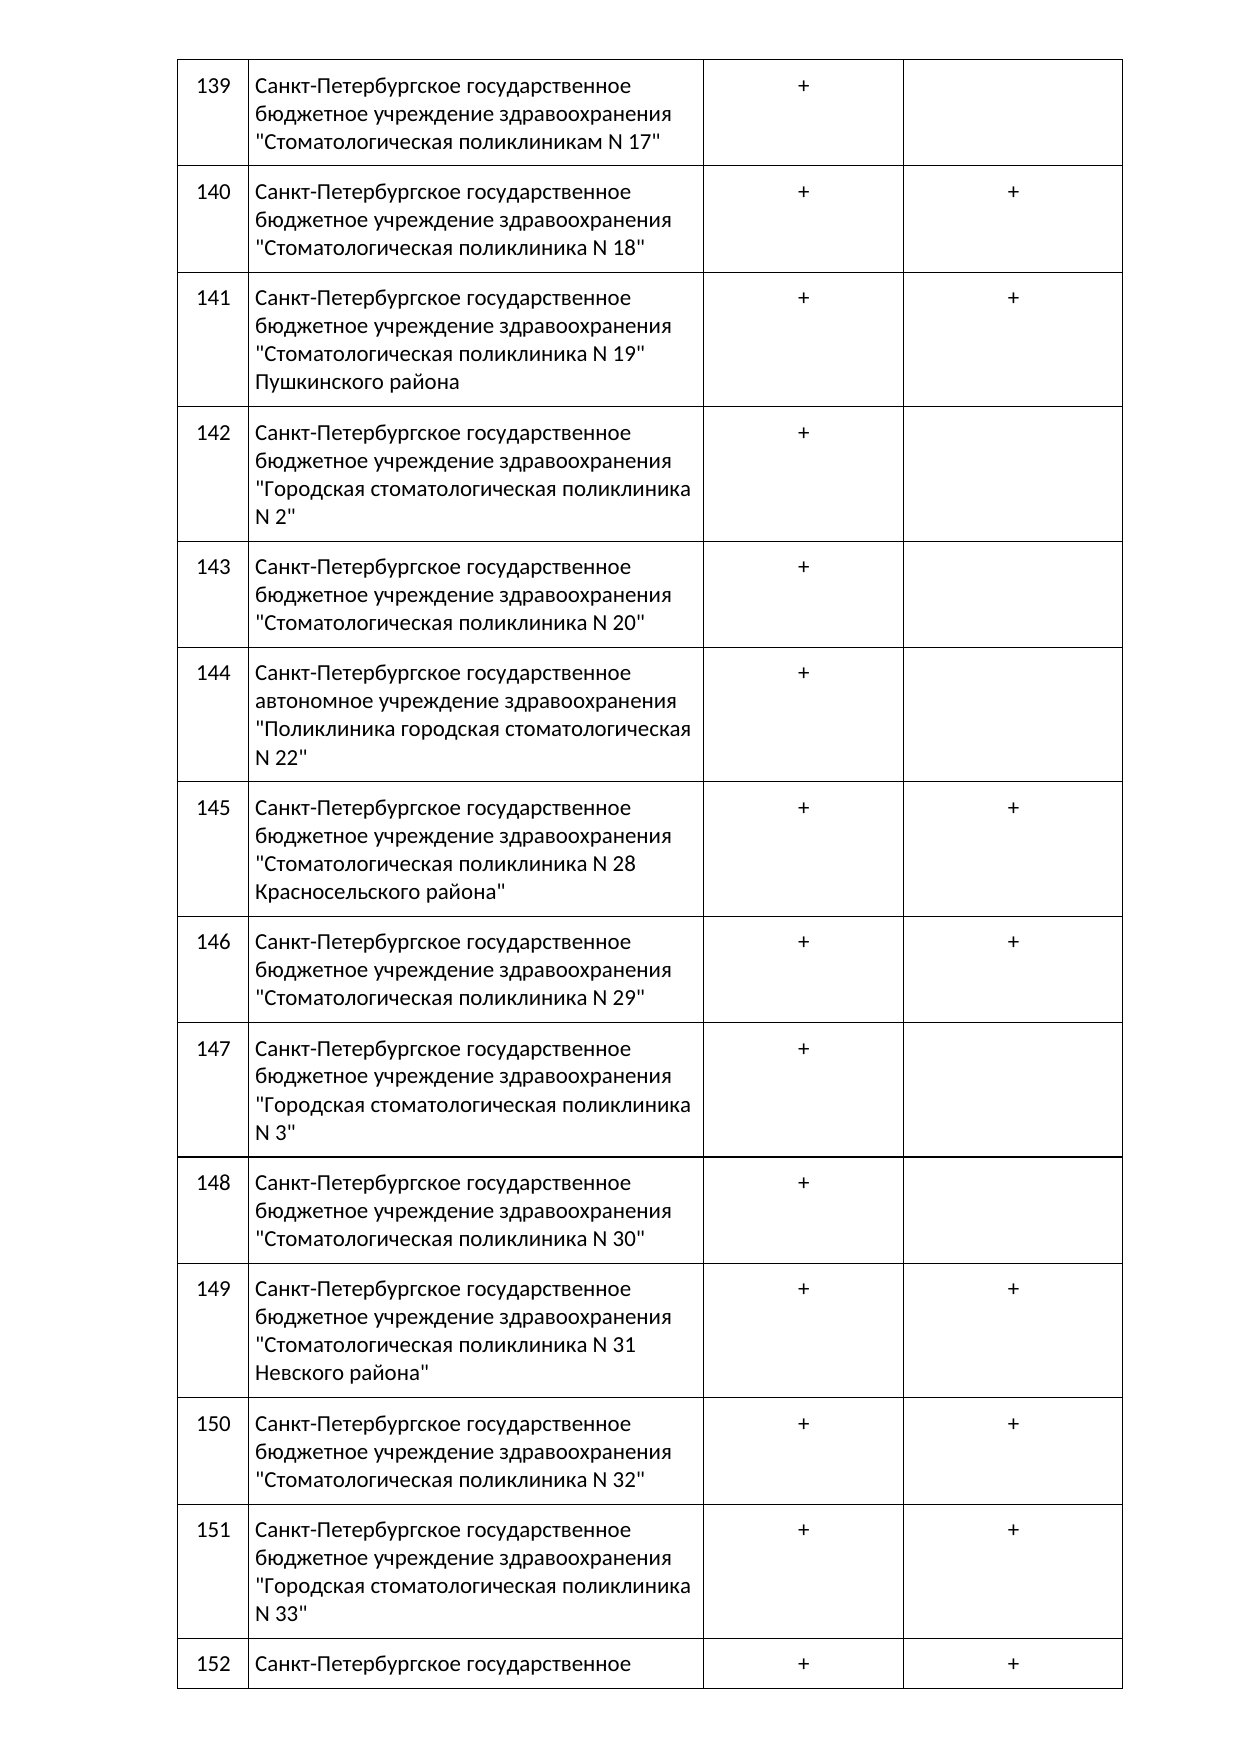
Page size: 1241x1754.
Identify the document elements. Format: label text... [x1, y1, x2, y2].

table_cell 148 [178, 1158, 248, 1263]
table_cell 139 [178, 60, 248, 165]
table_cell 151 [178, 1505, 248, 1638]
table_cell Санкт-Петербургское государственное бюджетное учреждение здравоохранения "Стоматологическая поликлиника N 31 Невского района" [249, 1264, 703, 1397]
table_cell Санкт-Петербургское государственное бюджетное учреждение здравоохранения "Стоматологическая поликлиника N 29" [249, 917, 703, 1022]
table_cell + [704, 166, 903, 272]
table_cell Санкт-Петербургское государственное бюджетное учреждение здравоохранения "Стоматологическая поликлиника N 19" Пушкинского района [249, 273, 703, 406]
table_cell + [904, 1505, 1122, 1638]
table_cell [904, 1023, 1122, 1156]
table_cell + [704, 917, 903, 1022]
table_cell Санкт-Петербургское государственное бюджетное учреждение здравоохранения "Стоматологическая поликлиника N 18" [249, 166, 703, 272]
table_cell Санкт-Петербургское государственное бюджетное учреждение здравоохранения "Городская стоматологическая поликлиника N 33" [249, 1505, 703, 1638]
table_cell + [704, 542, 903, 647]
table_cell 141 [178, 273, 248, 406]
table_cell + [704, 1398, 903, 1503]
table_cell + [704, 782, 903, 916]
table_cell [904, 60, 1122, 165]
table_cell + [704, 648, 903, 781]
table_cell [904, 542, 1122, 647]
table_cell + [704, 1023, 903, 1156]
table_cell + [704, 1158, 903, 1263]
table_cell 140 [178, 166, 248, 272]
table_cell Санкт-Петербургское государственное бюджетное учреждение здравоохранения "Городская стоматологическая поликлиника N 2" [249, 407, 703, 541]
table_cell + [904, 1264, 1122, 1397]
table_cell 150 [178, 1398, 248, 1503]
table_cell 143 [178, 542, 248, 647]
table_cell 152 [178, 1639, 248, 1688]
table_cell + [704, 60, 903, 165]
table_cell + [704, 407, 903, 541]
table_cell [904, 407, 1122, 541]
table_cell 147 [178, 1023, 248, 1156]
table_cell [249, 1639, 703, 1688]
table_cell + [704, 1639, 903, 1688]
table_cell 142 [178, 407, 248, 541]
table_cell [904, 1158, 1122, 1263]
table_cell Санкт-Петербургское государственное бюджетное учреждение здравоохранения "Стоматологическая поликлиникам N 17" [249, 60, 703, 165]
table_cell + [904, 917, 1122, 1022]
table_cell + [904, 166, 1122, 272]
table_cell Санкт-Петербургское государственное бюджетное учреждение здравоохранения "Городская стоматологическая поликлиника N 3" [249, 1023, 703, 1156]
table_cell + [904, 782, 1122, 916]
table_cell Санкт-Петербургское государственное бюджетное учреждение здравоохранения "Стоматологическая поликлиника N 30" [249, 1158, 703, 1263]
table_cell + [904, 1639, 1122, 1688]
table_cell Санкт-Петербургское государственное автономное учреждение здравоохранения "Поликлиника городская стоматологическая N 22" [249, 648, 703, 781]
table_cell + [904, 1398, 1122, 1503]
table_cell 146 [178, 917, 248, 1022]
table_cell Санкт-Петербургское государственное бюджетное учреждение здравоохранения "Стоматологическая поликлиника N 28 Красносельского района" [249, 782, 703, 916]
table_cell Санкт-Петербургское государственное бюджетное учреждение здравоохранения "Стоматологическая поликлиника N 32" [249, 1398, 703, 1503]
table_cell + [704, 1264, 903, 1397]
table_cell 145 [178, 782, 248, 916]
table_cell + [904, 273, 1122, 406]
table_cell + [704, 1505, 903, 1638]
table_cell [904, 648, 1122, 781]
table_cell 149 [178, 1264, 248, 1397]
table_cell Санкт-Петербургское государственное бюджетное учреждение здравоохранения "Стоматологическая поликлиника N 20" [249, 542, 703, 647]
table_cell + [704, 273, 903, 406]
table_cell 144 [178, 648, 248, 781]
